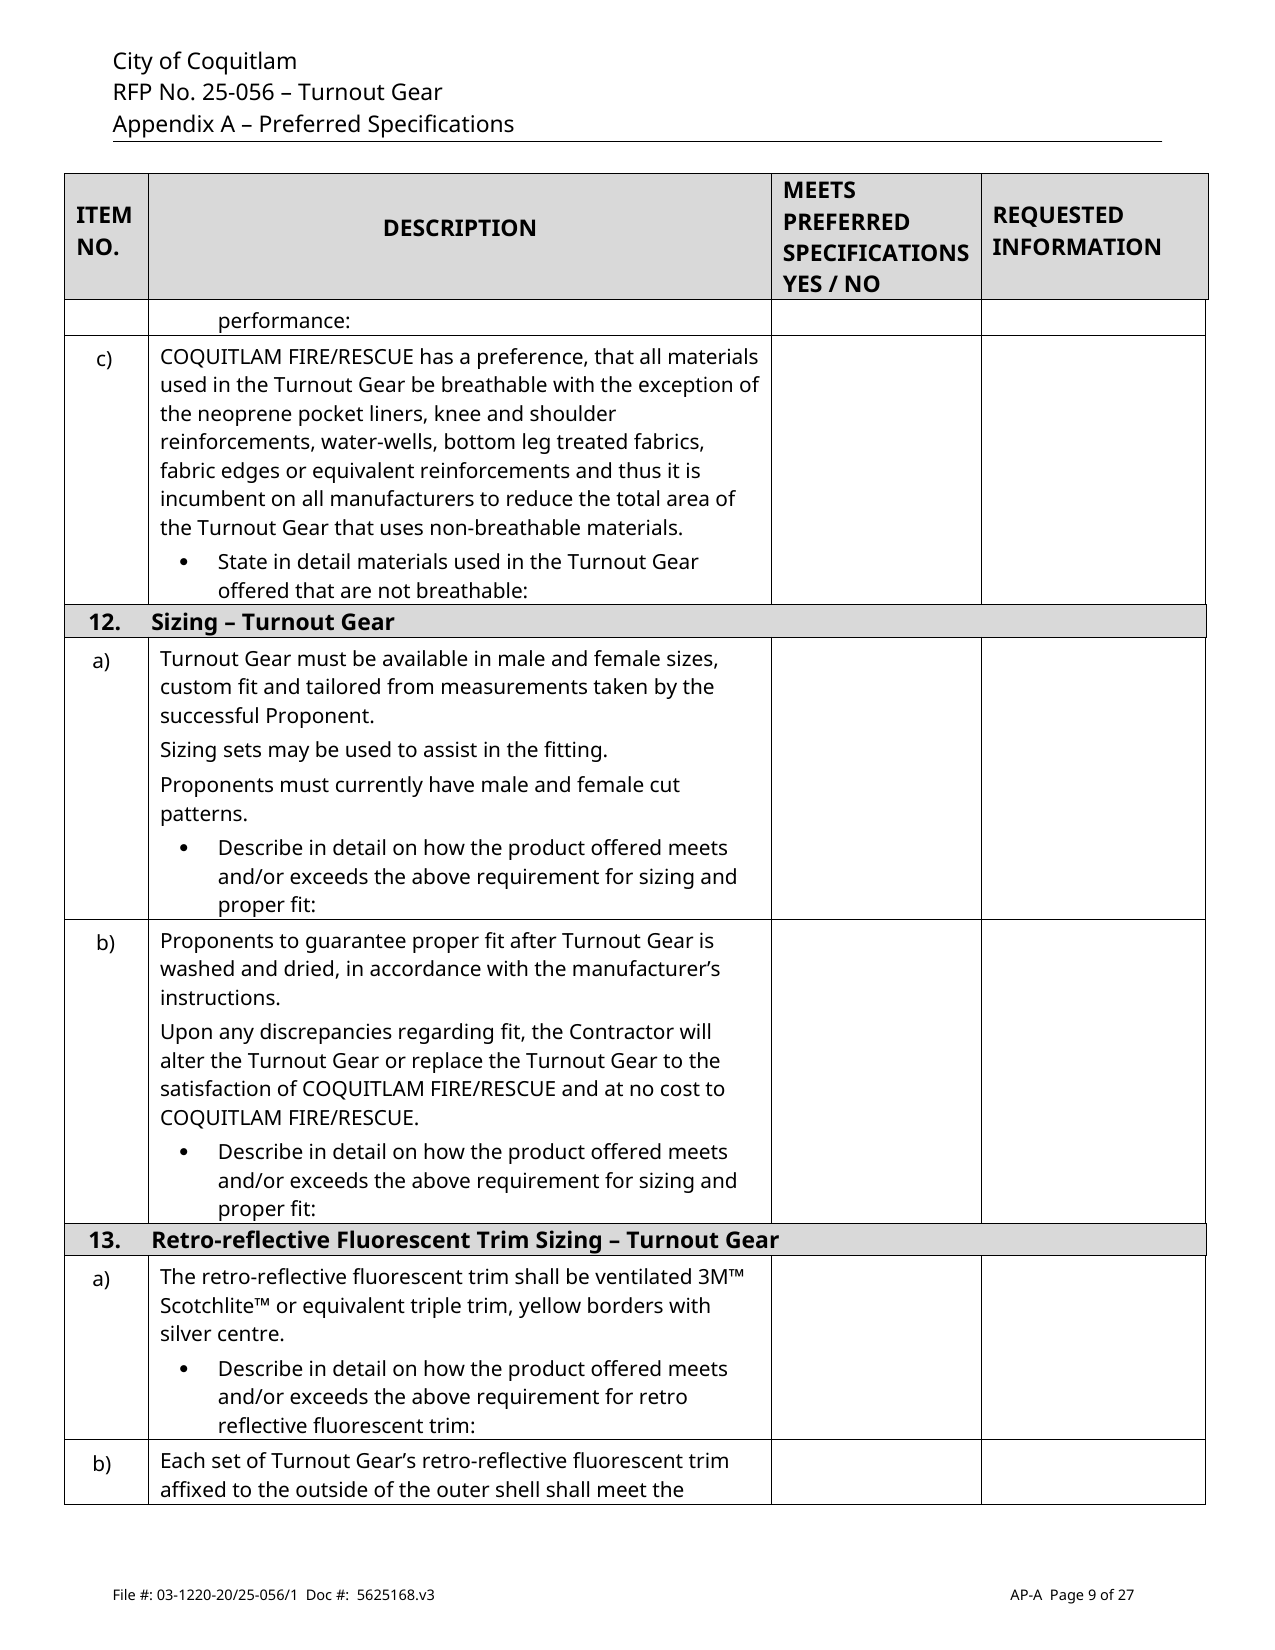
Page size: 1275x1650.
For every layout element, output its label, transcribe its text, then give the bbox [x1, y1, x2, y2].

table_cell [149, 300, 771, 335]
table_cell [772, 920, 981, 1223]
table_cell [772, 1440, 981, 1503]
table_cell [65, 300, 148, 335]
table_cell [65, 1256, 148, 1439]
table_header REQUESTED INFORMATION [982, 174, 1208, 299]
table_cell [982, 1256, 1205, 1439]
table_cell [65, 638, 148, 919]
table_cell [982, 300, 1205, 335]
table_cell [982, 336, 1205, 604]
table_cell [65, 920, 148, 1223]
table_cell Retro-reflective Fluorescent Trim Sizing – Turnout Gear [65, 1224, 1206, 1255]
table_header ITEM NO. [65, 174, 148, 299]
table_cell [772, 336, 981, 604]
table_cell Sizing – Turnout Gear [65, 605, 1206, 637]
table_cell Turnout Gear must be available in male and female sizes, custom fit and tailored from measurements taken by the successful Proponent. Sizing sets may be used to assist in the fitting. Proponents must currently have male and female cut patterns. Describe in detail on how the product offered meets and/or exceeds the above requirement for sizing and proper fit: [149, 638, 771, 919]
table_cell [772, 1256, 981, 1439]
table_cell [982, 920, 1205, 1223]
table_header MEETS PREFERRED SPECIFICATIONS YES / NO [772, 174, 981, 299]
table_cell [982, 1440, 1205, 1503]
table_cell COQUITLAM FIRE/RESCUE has a preference, that all materials used in the Turnout Gear be breathable with the exception of the neoprene pocket liners, knee and shoulder reinforcements, water-wells, bottom leg treated fabrics, fabric edges or equivalent reinforcements and thus it is incumbent on all manufacturers to reduce the total area of the Turnout Gear that uses non-breathable materials. State in detail materials used in the Turnout Gear offered that are not breathable: [149, 336, 771, 604]
table_cell The retro-reflective fluorescent trim shall be ventilated 3M™ Scotchlite™ or equivalent triple trim, yellow borders with silver centre. Describe in detail on how the product offered meets and/or exceeds the above requirement for retro reflective fluorescent trim: [149, 1256, 771, 1439]
table_cell [65, 1440, 148, 1503]
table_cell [149, 1440, 771, 1503]
table_header DESCRIPTION [149, 174, 771, 299]
table_cell [982, 638, 1205, 919]
table_cell [65, 336, 148, 604]
table_cell [772, 300, 981, 335]
table_cell Proponents to guarantee proper fit after Turnout Gear is washed and dried, in accordance with the manufacturer’s instructions. Upon any discrepancies regarding fit, the Contractor will alter the Turnout Gear or replace the Turnout Gear to the satisfaction of COQUITLAM FIRE/RESCUE and at no cost to COQUITLAM FIRE/RESCUE. Describe in detail on how the product offered meets and/or exceeds the above requirement for sizing and proper fit: [149, 920, 771, 1223]
table_cell [772, 638, 981, 919]
